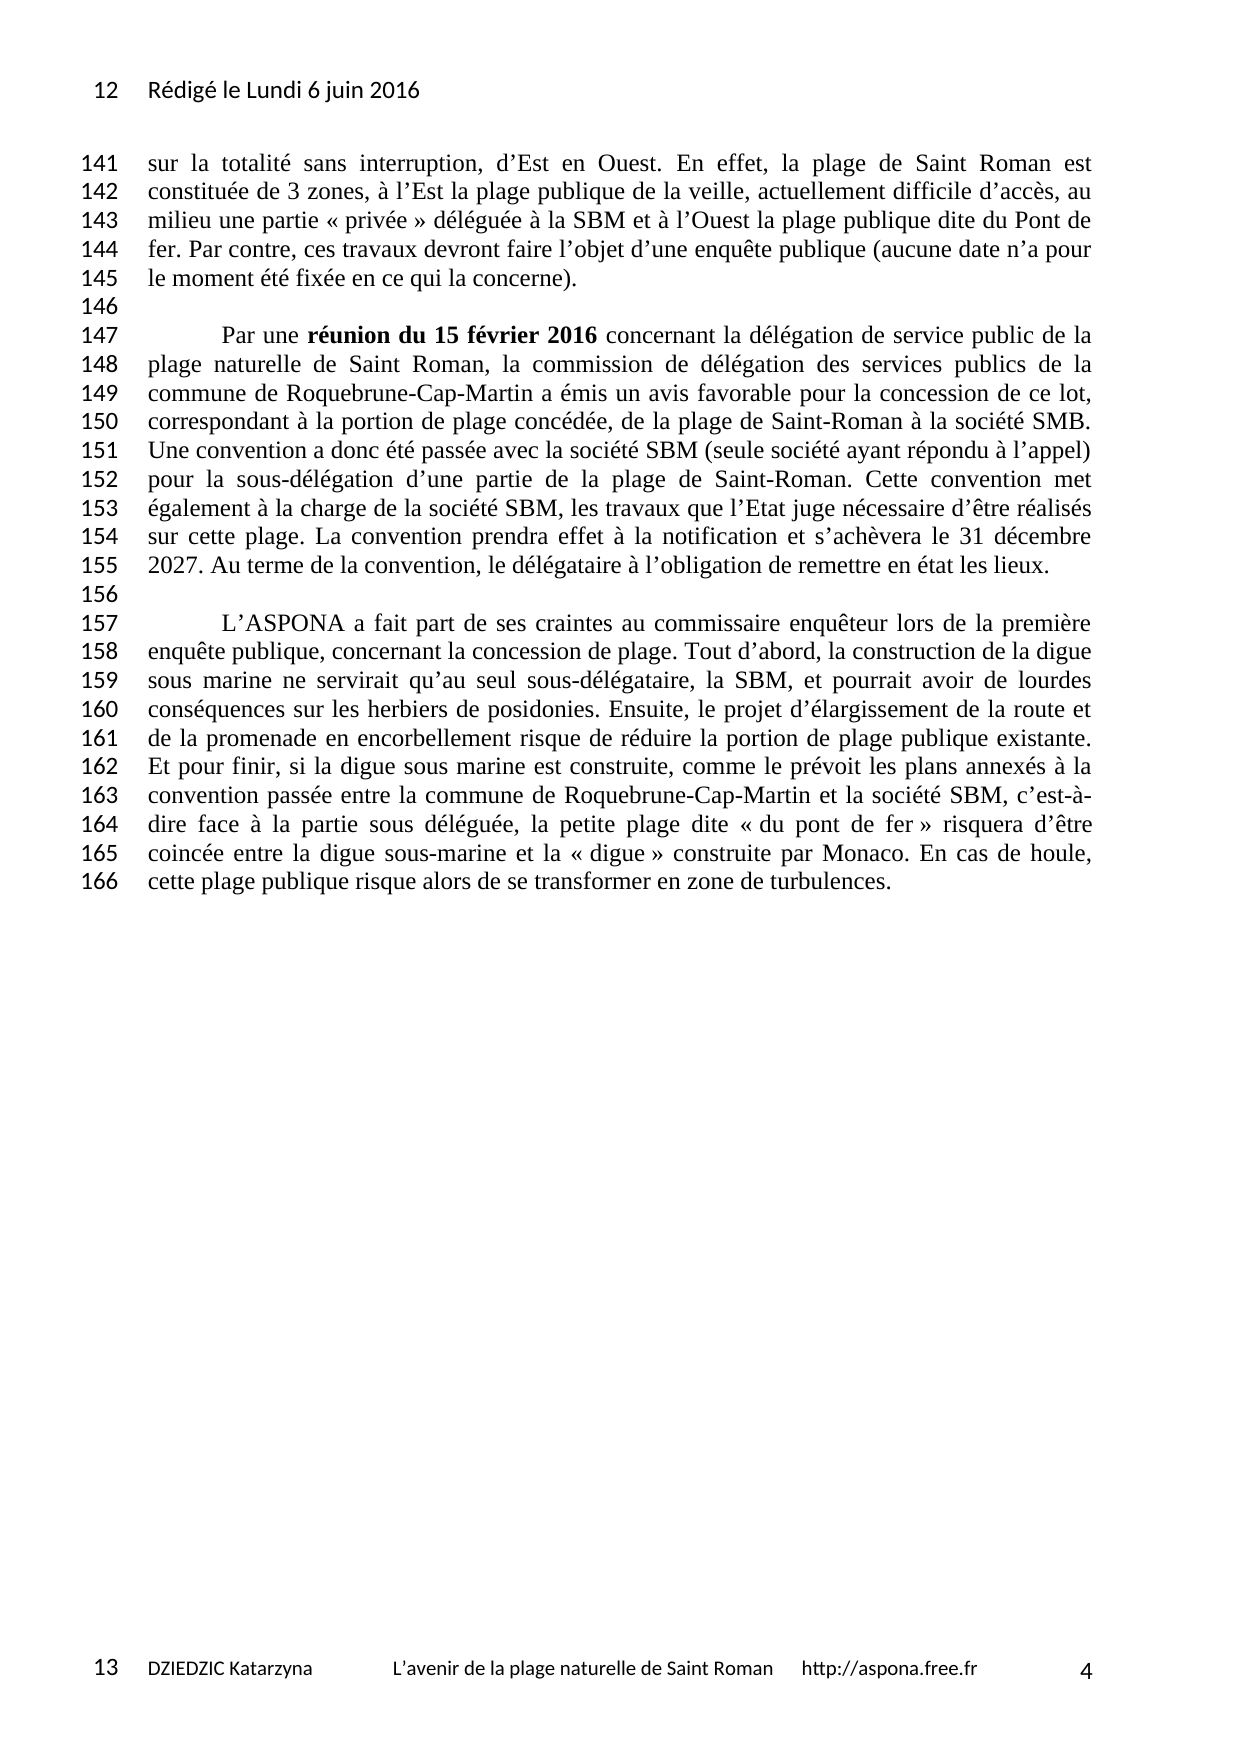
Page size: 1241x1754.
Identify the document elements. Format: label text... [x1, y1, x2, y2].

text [148, 148, 1093, 291]
text Par une réunion du 15 février 2016 concernant la délégation de service public de la plage naturelle de Saint Roman, la commission de délégation des services publics de la commune de Roquebrune-Cap-Martin a émis un avis favorable pour la concession de ce lot, correspondant à la portion de plage concédée, de la plage de Saint-Roman à la société SMB. Une convention a donc été passée avec la société SBM (seule société ayant répondu à l’appel) pour la sous-délégation d’une partie de la plage de Saint-Roman. Cette convention met également à la charge de la société SBM, les travaux que l’Etat juge nécessaire d’être réalisés sur cette plage. La convention prendra effet à la notification et s’achèvera le 31 décembre 2027. Au terme de la convention, le délégataire à l’obligation de remettre en état les lieux. [148, 320, 1093, 579]
text L’ASPONA a fait part de ses craintes au commissaire enquêteur lors de la première enquête publique, concernant la concession de plage. Tout d’abord, la construction de la digue sous marine ne servirait qu’au seul sous-délégataire, la SBM, et pourrait avoir de lourdes conséquences sur les herbiers de posidonies. Ensuite, le projet d’élargissement de la route et de la promenade en encorbellement risque de réduire la portion de plage publique existante. Et pour finir, si la digue sous marine est construite, comme le prévoit les plans annexés à la convention passée entre la commune de Roquebrune-Cap-Martin et la société SBM, c’est-à-dire face à la partie sous déléguée, la petite plage dite « du pont de fer » risquera d’être coincée entre la digue sous-marine et la « digue » construite par Monaco. En cas de houle, cette plage publique risque alors de se transformer en zone de turbulences. [148, 608, 1093, 895]
